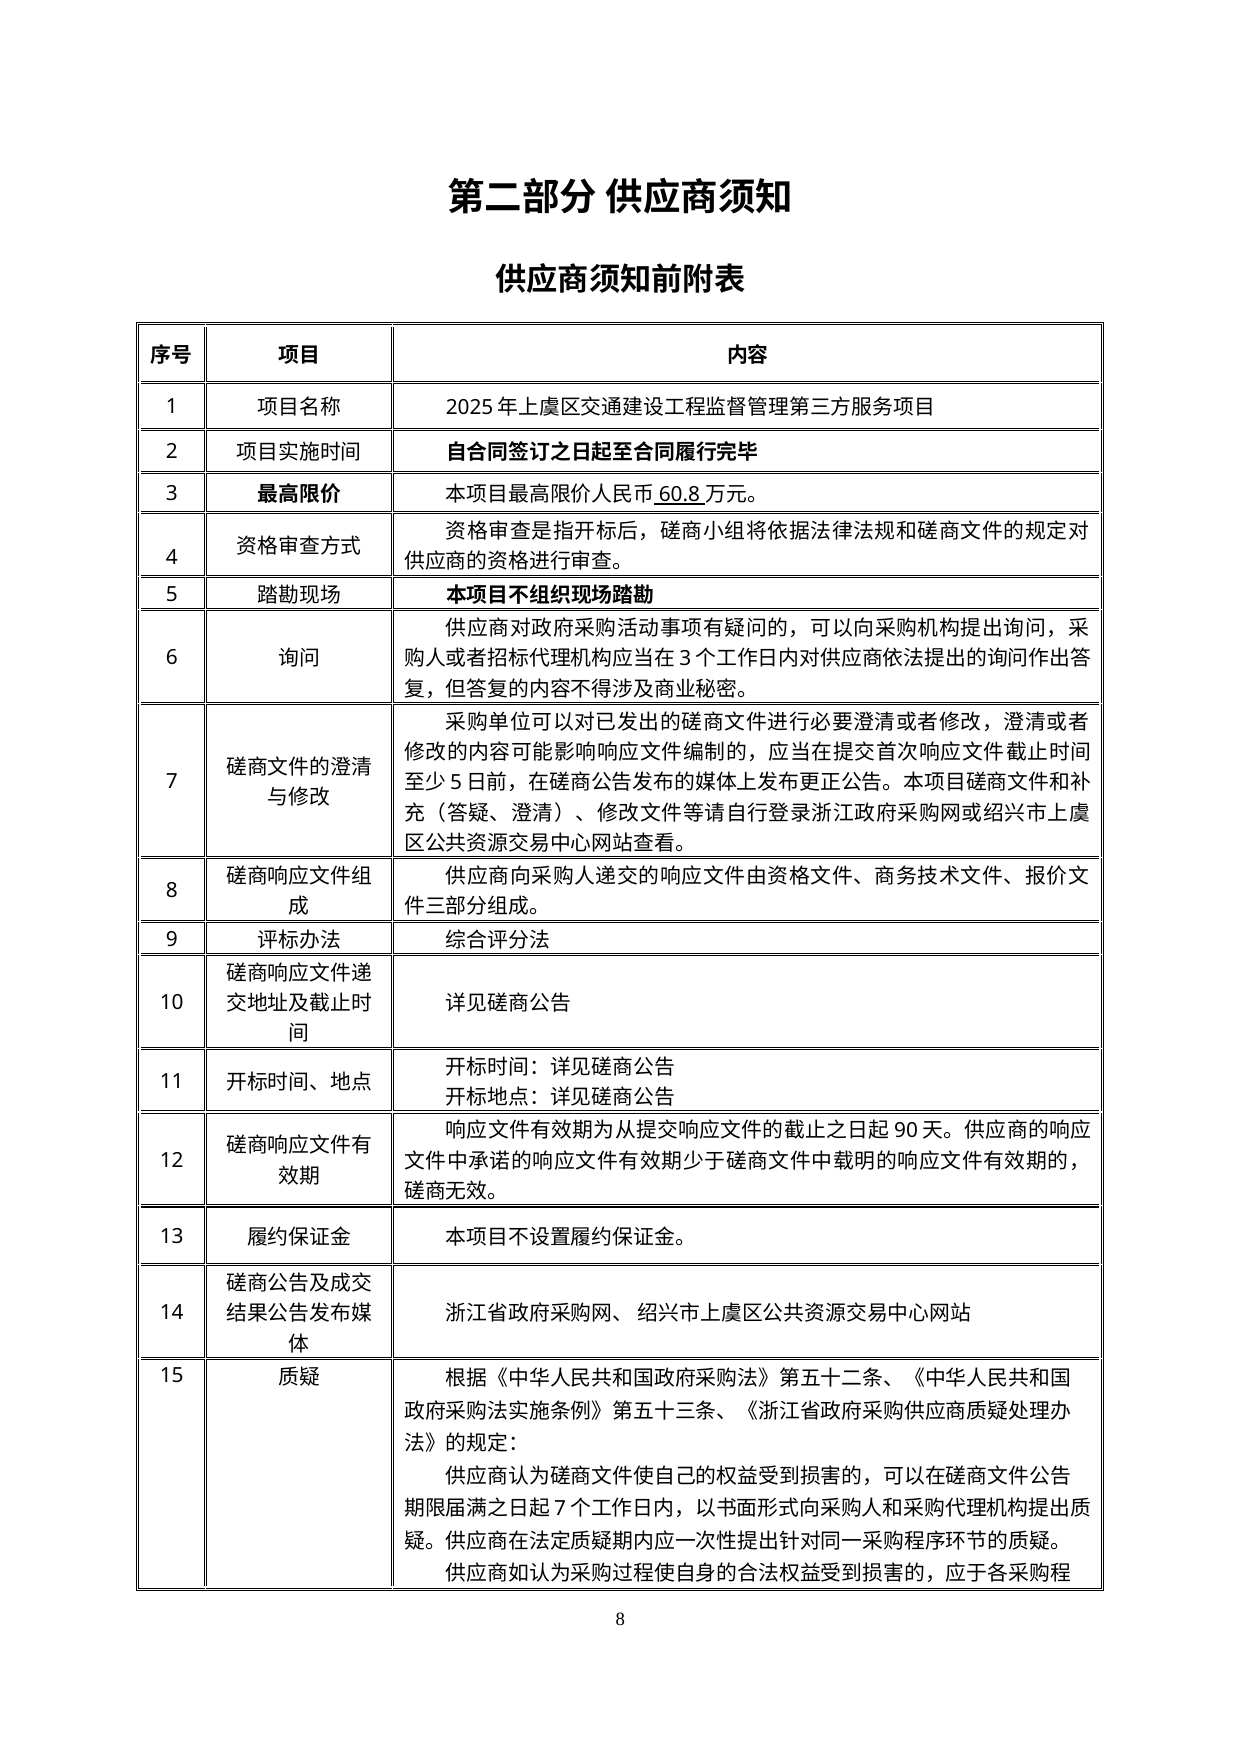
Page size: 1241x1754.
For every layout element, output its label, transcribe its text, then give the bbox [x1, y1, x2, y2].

table_cell 详见磋商公告 [393, 953, 1102, 1047]
table_cell 供应商向采购人递交的响应文件由资格文件、商务技术文件、报价文件三部分组成。 [393, 856, 1102, 920]
text 第二部分 供应商须知 [187, 162, 1053, 227]
table_cell 资格审查是指开标后，磋商小组将依据法律法规和磋商文件的规定对供应商的资格进行审查。 [393, 511, 1102, 575]
table_cell 15 [138, 1357, 205, 1588]
table_header 序号 [139, 325, 205, 381]
table_cell 浙江省政府采购网、 绍兴市上虞区公共资源交易中心网站 [393, 1263, 1102, 1357]
table_cell 8 [138, 856, 205, 920]
table_cell 磋商响应文件组成 [207, 859, 391, 920]
table_cell 3 [138, 471, 205, 511]
table_cell 踏勘现场 [207, 578, 391, 608]
table_cell 4 [138, 511, 205, 575]
table_cell 磋商文件的澄清与修改 [207, 705, 391, 856]
table_cell 12 [138, 1110, 205, 1204]
table_cell 本项目不设置履约保证金。 [393, 1204, 1102, 1263]
table_cell 询问 [207, 611, 391, 702]
table_cell 最高限价 [207, 474, 391, 511]
table_cell 6 [138, 608, 205, 702]
table_cell 评标办法 [207, 923, 391, 953]
table_cell 11 [139, 1047, 204, 1110]
table_cell 2025年上虞区交通建设工程监督管理第三方服务项目 [393, 381, 1102, 427]
table_cell 本项目不组织现场踏勘 [394, 575, 1101, 608]
table_cell 采购单位可以对已发出的磋商文件进行必要澄清或者修改，澄清或者修改的内容可能影响响应文件编制的，应当在提交首次响应文件截止时间至少5日前，在磋商公告发布的媒体上发布更正公告。本项目磋商文件和补充（答疑、澄清）、修改文件等请自行登录浙江政府采购网或绍兴市上虞区公共资源交易中心网站查看。 [393, 702, 1102, 856]
table_cell 磋商公告及成交结果公告发布媒体 [207, 1266, 391, 1357]
table_cell 5 [139, 575, 204, 608]
table_cell 供应商对政府采购活动事项有疑问的，可以向采购机构提出询问，采购人或者招标代理机构应当在3个工作日内对供应商依法提出的询问作出答复，但答复的内容不得涉及商业秘密。 [393, 608, 1102, 702]
table_cell 磋商响应文件有效期 [207, 1114, 391, 1204]
table_cell 2 [139, 428, 204, 471]
table_header 项目 [205, 323, 393, 381]
table_cell 综合评分法 [394, 920, 1101, 953]
table_cell 质疑 [205, 1357, 393, 1588]
table_cell 开标时间、地点 [207, 1050, 391, 1110]
table_cell 本项目最高限价人民币 60.8 万元。 [393, 471, 1102, 511]
table_cell 14 [138, 1263, 205, 1357]
table_cell 磋商响应文件递交地址及截止时间 [207, 956, 391, 1047]
table_cell 项目实施时间 [207, 431, 391, 471]
table_cell 自合同签订之日起至合同履行完毕 [394, 428, 1101, 471]
table_cell 资格审查方式 [207, 514, 391, 575]
table_cell 履约保证金 [207, 1208, 391, 1263]
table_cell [393, 1357, 1102, 1588]
table_cell 响应文件有效期为从提交响应文件的截止之日起90天。供应商的响应文件中承诺的响应文件有效期少于磋商文件中载明的响应文件有效期的，磋商无效。 [393, 1110, 1102, 1204]
table_cell 7 [138, 702, 205, 856]
table_cell 10 [138, 953, 205, 1047]
table_cell 项目名称 [207, 384, 391, 427]
table_cell 9 [139, 920, 204, 953]
table_cell 1 [138, 381, 205, 427]
table_cell 开标时间：详见磋商公告 开标地点：详见磋商公告 [394, 1047, 1101, 1110]
table_header 内容 [393, 325, 1101, 381]
text 供应商须知前附表 [187, 254, 1053, 299]
table_cell 13 [138, 1204, 205, 1263]
